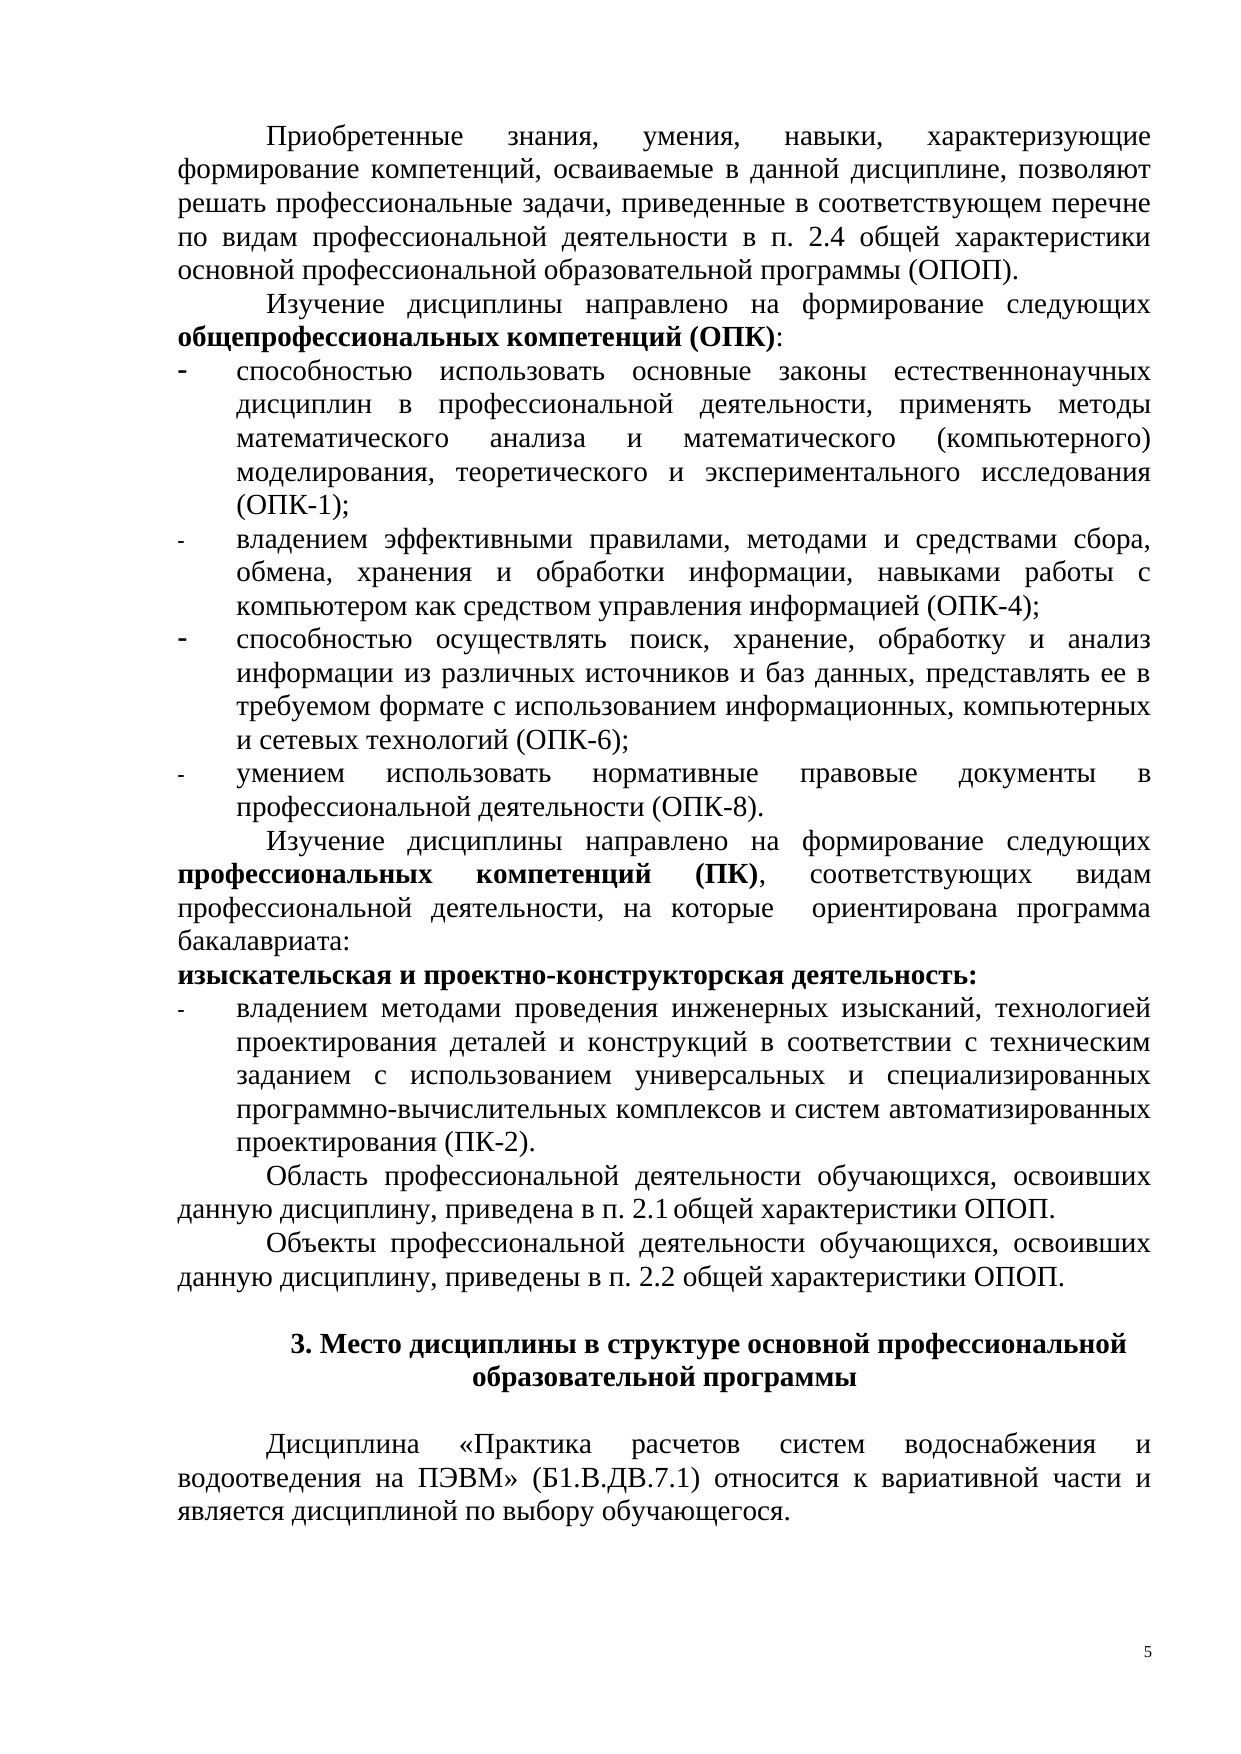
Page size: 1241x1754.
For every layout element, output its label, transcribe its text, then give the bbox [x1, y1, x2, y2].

text 3. Место дисциплины в структуре основной профессиональной образовательной программы [177, 1326, 1152, 1393]
text изыскательская и проектно-конструкторская деятельность: [177, 957, 1152, 990]
text Приобретенные знания, умения, навыки, характеризующие формирование компетенций, осваиваемые в данной дисциплине, позволяют решать профессиональные задачи, приведенные в соответствующем перечне по видам профессиональной деятельности в п. 2.4 общей характеристики основной профессиональной образовательной программы (ОПОП). [177, 118, 1152, 286]
text Изучение дисциплины направлено на формирование следующих общепрофессиональных компетенций (ОПК): [177, 286, 1152, 353]
text Дисциплина «Практика расчетов систем водоснабжения и водоотведения на ПЭВМ» (Б1.В.ДВ.7.1) относится к вариативной части и является дисциплиной по выбору обучающегося. [177, 1426, 1152, 1527]
list владением методами проведения инженерных изысканий, технологией проектирования деталей и конструкций в соответствии с техническим заданием с использованием универсальных и специализированных программно-вычислительных комплексов и систем автоматизированных проектирования (ПК-2). [177, 990, 1152, 1158]
list способностью осуществлять поиск, хранение, обработку и анализ информации из различных источников и баз данных, представлять ее в требуемом формате с использованием информационных, компьютерных и сетевых технологий (ОПК-6); [177, 621, 1152, 756]
text Область профессиональной деятельности обучающихся, освоивших данную дисциплину, приведена в п. 2.1 общей характеристики ОПОП. [177, 1158, 1152, 1225]
text Объекты профессиональной деятельности обучающихся, освоивших данную дисциплину, приведены в п. 2.2 общей характеристики ОПОП. [177, 1225, 1152, 1292]
text Изучение дисциплины направлено на формирование следующих профессиональных компетенций (ПК), соответствующих видам профессиональной деятельности, на которые ориентирована программа бакалавриата: [177, 823, 1152, 957]
list умением использовать нормативные правовые документы в профессиональной деятельности (ОПК-8). [177, 756, 1152, 823]
list способностью использовать основные законы естественнонаучных дисциплин в профессиональной деятельности, применять методы математического анализа и математического (компьютерного) моделирования, теоретического и экспериментального исследования (ОПК-1); [177, 353, 1152, 521]
list владением эффективными правилами, методами и средствами сбора, обмена, хранения и обработки информации, навыками работы с компьютером как средством управления информацией (ОПК-4); [177, 521, 1152, 621]
